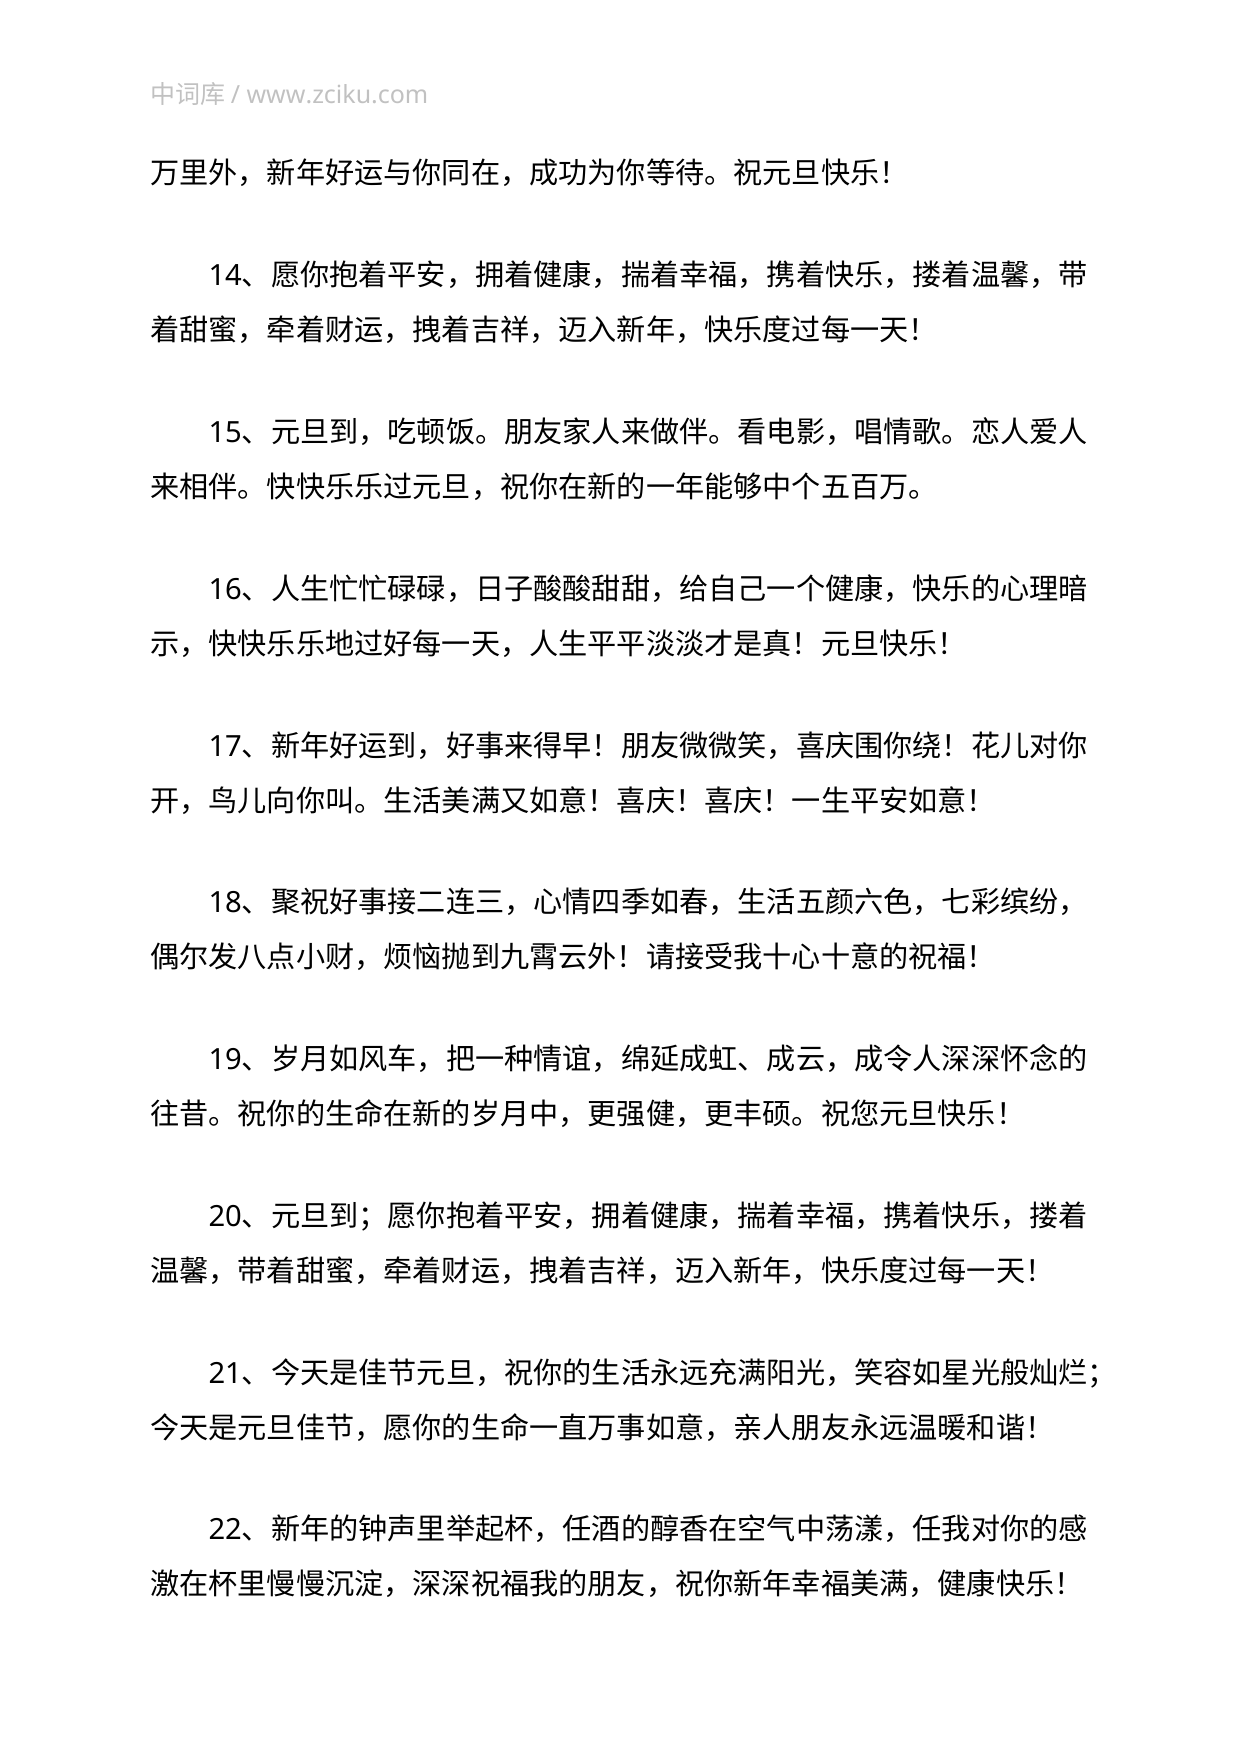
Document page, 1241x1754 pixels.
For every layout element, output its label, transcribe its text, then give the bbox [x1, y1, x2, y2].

text 22、新年的钟声里举起杯，任酒的醇香在空气中荡漾，任我对你的感激在杯里慢慢沉淀，深深祝福我的朋友，祝你新年幸福美满，健康快乐！ [150, 1506, 1090, 1603]
text 14、愿你抱着平安，拥着健康，揣着幸福，携着快乐，搂着温馨，带着甜蜜，牵着财运，拽着吉祥，迈入新年，快乐度过每一天！ [150, 252, 1090, 349]
text 20、元旦到；愿你抱着平安，拥着健康，揣着幸福，携着快乐，搂着温馨，带着甜蜜，牵着财运，拽着吉祥，迈入新年，快乐度过每一天！ [150, 1192, 1090, 1290]
text 16、人生忙忙碌碌，日子酸酸甜甜，给自己一个健康，快乐的心理暗示，快快乐乐地过好每一天，人生平平淡淡才是真！元旦快乐！ [150, 565, 1090, 663]
text 19、岁月如风车，把一种情谊，绵延成虹、成云，成令人深深怀念的往昔。祝你的生命在新的岁月中，更强健，更丰硕。祝您元旦快乐！ [150, 1036, 1090, 1133]
text 15、元旦到，吃顿饭。朋友家人来做伴。看电影，唱情歌。恋人爱人来相伴。快快乐乐过元旦，祝你在新的一年能够中个五百万。 [150, 408, 1090, 506]
text 17、新年好运到，好事来得早！朋友微微笑，喜庆围你绕！花儿对你开，鸟儿向你叫。生活美满又如意！喜庆！喜庆！一生平安如意！ [150, 722, 1090, 819]
text 18、聚祝好事接二连三，心情四季如春，生活五颜六色，七彩缤纷，偶尔发八点小财，烦恼抛到九霄云外！请接受我十心十意的祝福！ [150, 879, 1090, 976]
text 21、今天是佳节元旦，祝你的生活永远充满阳光，笑容如星光般灿烂；今天是元旦佳节，愿你的生命一直万事如意，亲人朋友永远温暖和谐！ [150, 1349, 1090, 1446]
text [150, 150, 1090, 192]
